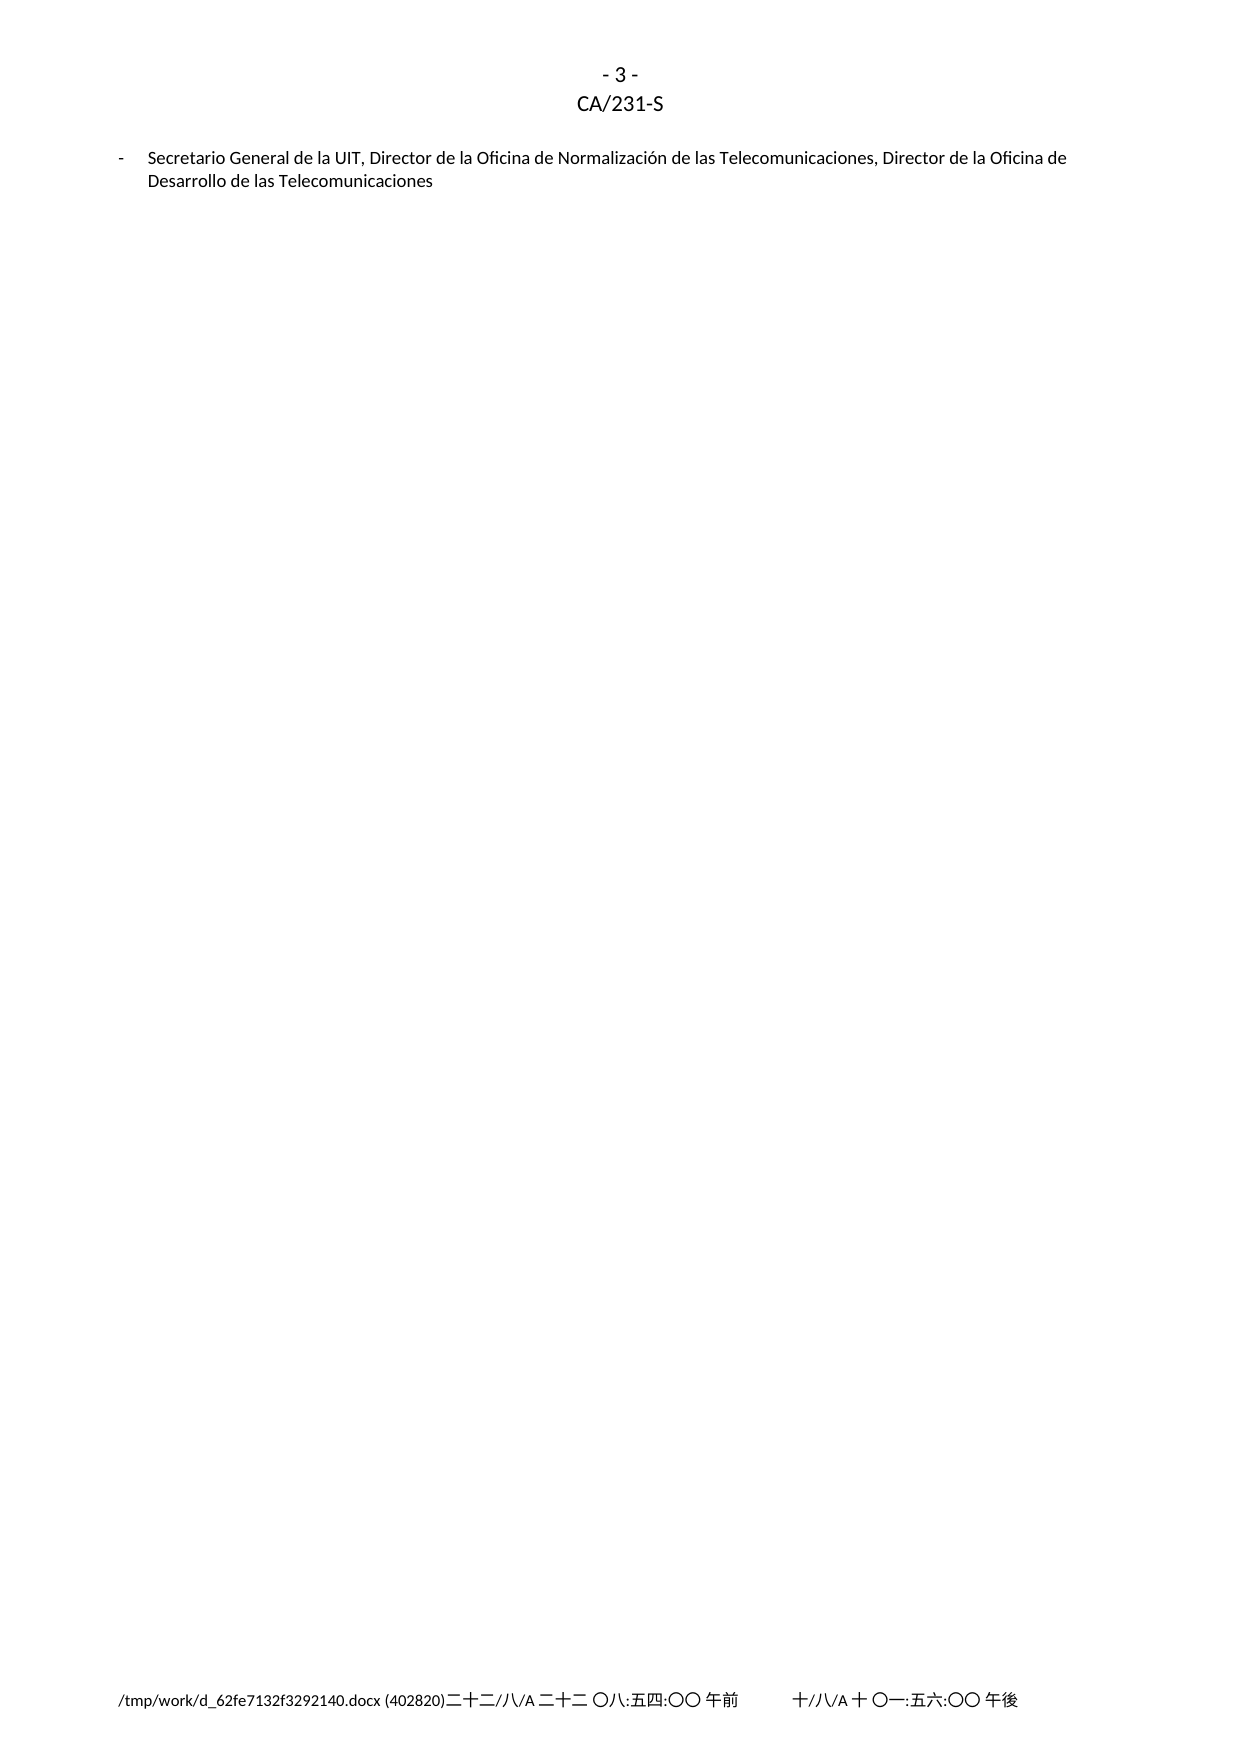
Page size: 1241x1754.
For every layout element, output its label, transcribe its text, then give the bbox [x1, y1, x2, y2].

text Desarrollo de las Telecomunicaciones [118, 169, 1122, 192]
text - Secretario General de la UIT, Director de la Oficina de Normalización de las Telecomunicaciones, Director de la Oficina de [118, 147, 1122, 169]
